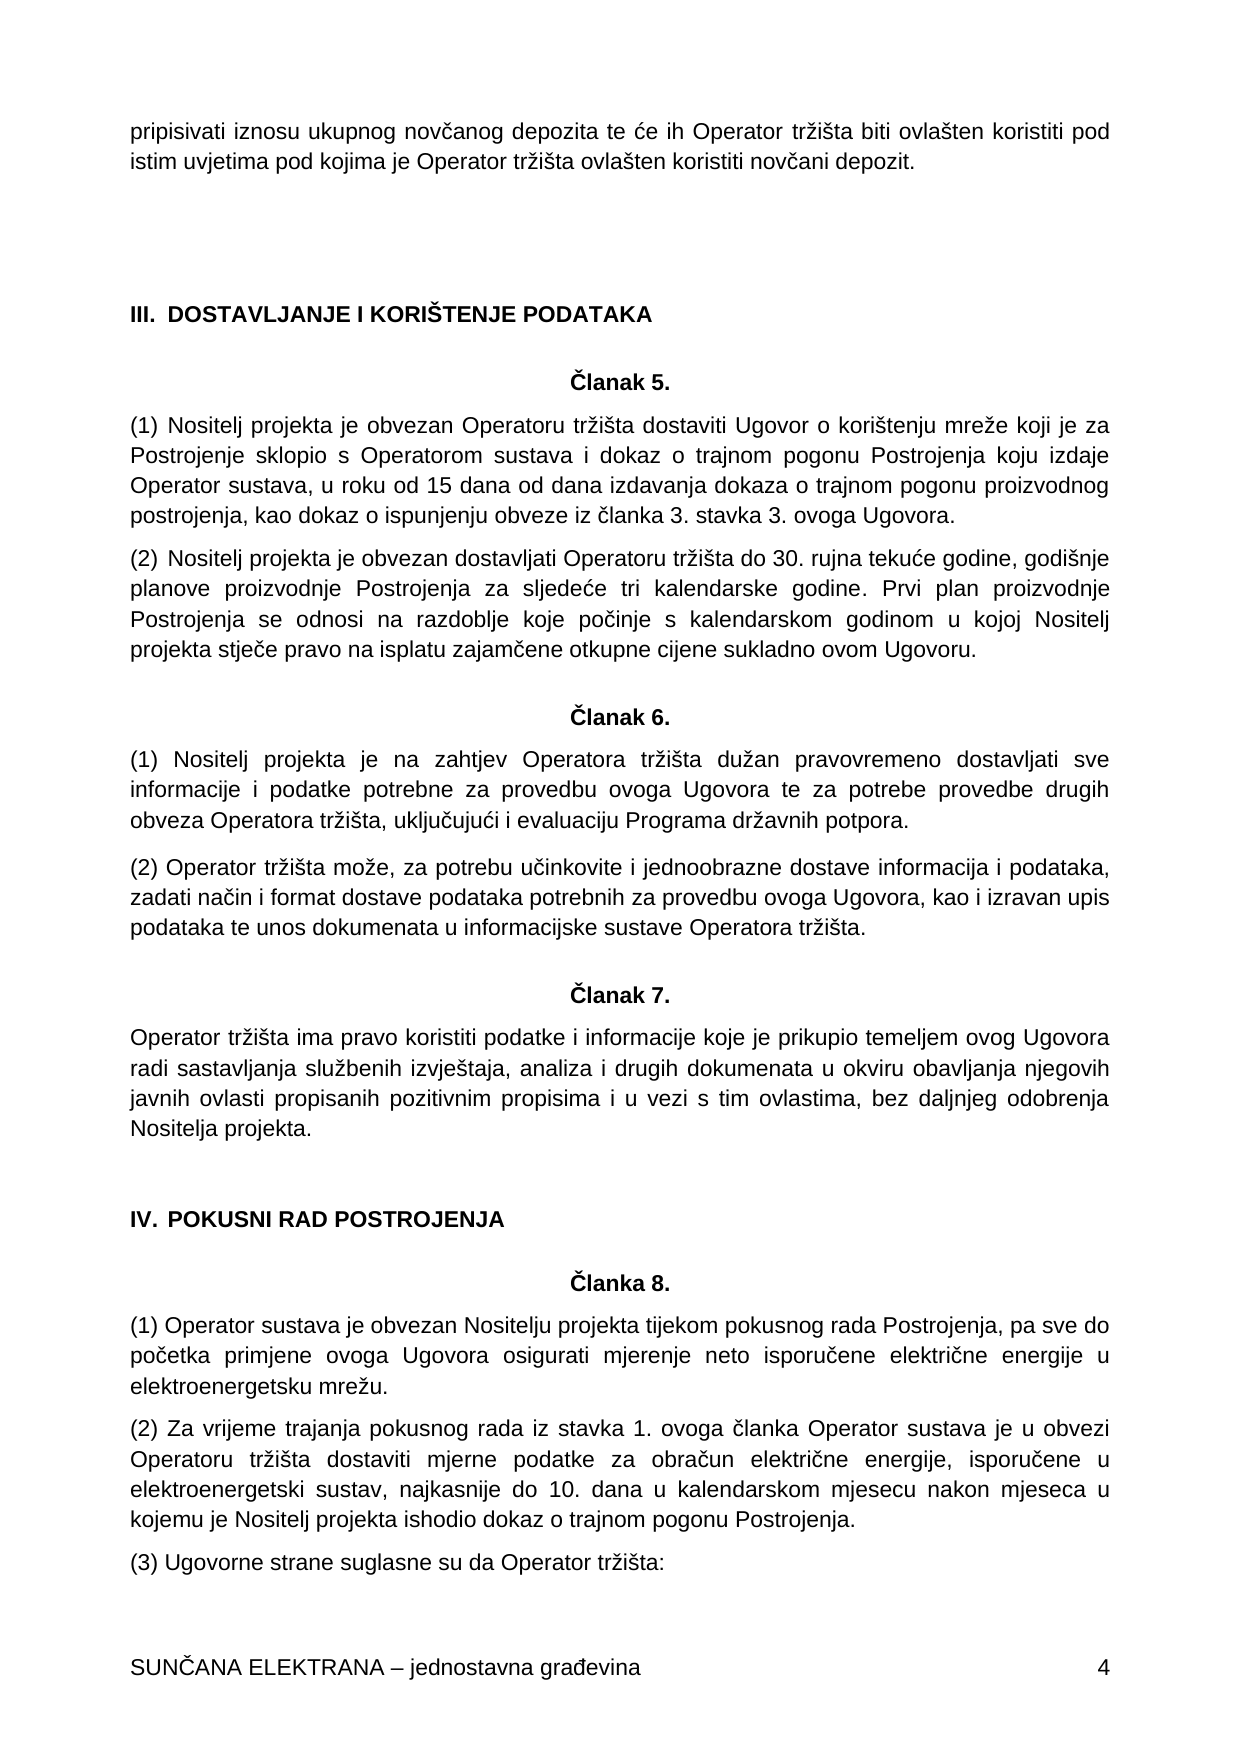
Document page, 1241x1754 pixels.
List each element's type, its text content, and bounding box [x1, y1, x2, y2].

text Operator tržišta ima pravo koristiti podatke i informacije koje je prikupio temeljem ovog Ugovora radi sastavljanja službenih izvještaja, analiza i drugih dokumenata u okviru obavljanja njegovih javnih ovlasti propisanih pozitivnim propisima i u vezi s tim ovlastima, bez daljnjeg odobrenja Nositelja projekta. [130, 1024, 1110, 1141]
list Nositelj projekta je obvezan Operatoru tržišta dostaviti Ugovor o korištenju mreže koji je za Postrojenje sklopio s Operatorom sustava i dokaz o trajnom pogonu Postrojenja koju izdaje Operator sustava, u roku od 15 dana od dana izdavanja dokaza o trajnom pogonu proizvodnog postrojenja, kao dokaz o ispunjenju obveze iz članka 3. stavka 3. ovoga Ugovora. [130, 412, 1110, 529]
text (2) Operator tržišta može, za potrebu učinkovite i jednoobrazne dostave informacija i podataka, zadati način i format dostave podataka potrebnih za provedbu ovoga Ugovora, kao i izravan upis podataka te unos dokumenata u informacijske sustave Operatora tržišta. [130, 853, 1110, 940]
text Članka 8. [130, 1269, 1110, 1296]
list Nositelj projekta je obvezan dostavljati Operatoru tržišta do 30. rujna tekuće godine, godišnje planove proizvodnje Postrojenja za sljedeće tri kalendarske godine. Prvi plan proizvodnje Postrojenja se odnosi na razdoblje koje počinje s kalendarskom godinom u kojoj Nositelj projekta stječe pravo na isplatu zajamčene otkupne cijene sukladno ovom Ugovoru. [130, 545, 1110, 662]
text (1) Operator sustava je obvezan Nositelju projekta tijekom pokusnog rada Postrojenja, pa sve do početka primjene ovoga Ugovora osigurati mjerenje neto isporučene električne energije u elektroenergetsku mrežu. [130, 1312, 1110, 1399]
text (1) Nositelj projekta je na zahtjev Operatora tržišta dužan pravovremeno dostavljati sve informacije i podatke potrebne za provedbu ovoga Ugovora te za potrebe provedbe drugih obveza Operatora tržišta, uključujući i evaluaciju Programa državnih potpora. [130, 746, 1110, 833]
text Članak 5. [130, 369, 1110, 396]
list DOSTAVLJANJE I KORIŠTENJE PODATAKA [130, 301, 1110, 328]
text Članak 6. [130, 703, 1110, 730]
list POKUSNI RAD POSTROJENJA [130, 1206, 1110, 1232]
text Članak 7. [130, 982, 1110, 1008]
text (3) Ugovorne strane suglasne su da Operator tržišta: [130, 1549, 1110, 1575]
text (2) Za vrijeme trajanja pokusnog rada iz stavka 1. ovoga članka Operator sustava je u obvezi Operatoru tržišta dostaviti mjerne podatke za obračun električne energije, isporučene u elektroenergetski sustav, najkasnije do 10. dana u kalendarskom mjesecu nakon mjeseca u kojemu je Nositelj projekta ishodio dokaz o trajnom pogonu Postrojenja. [130, 1415, 1110, 1532]
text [130, 118, 1110, 175]
